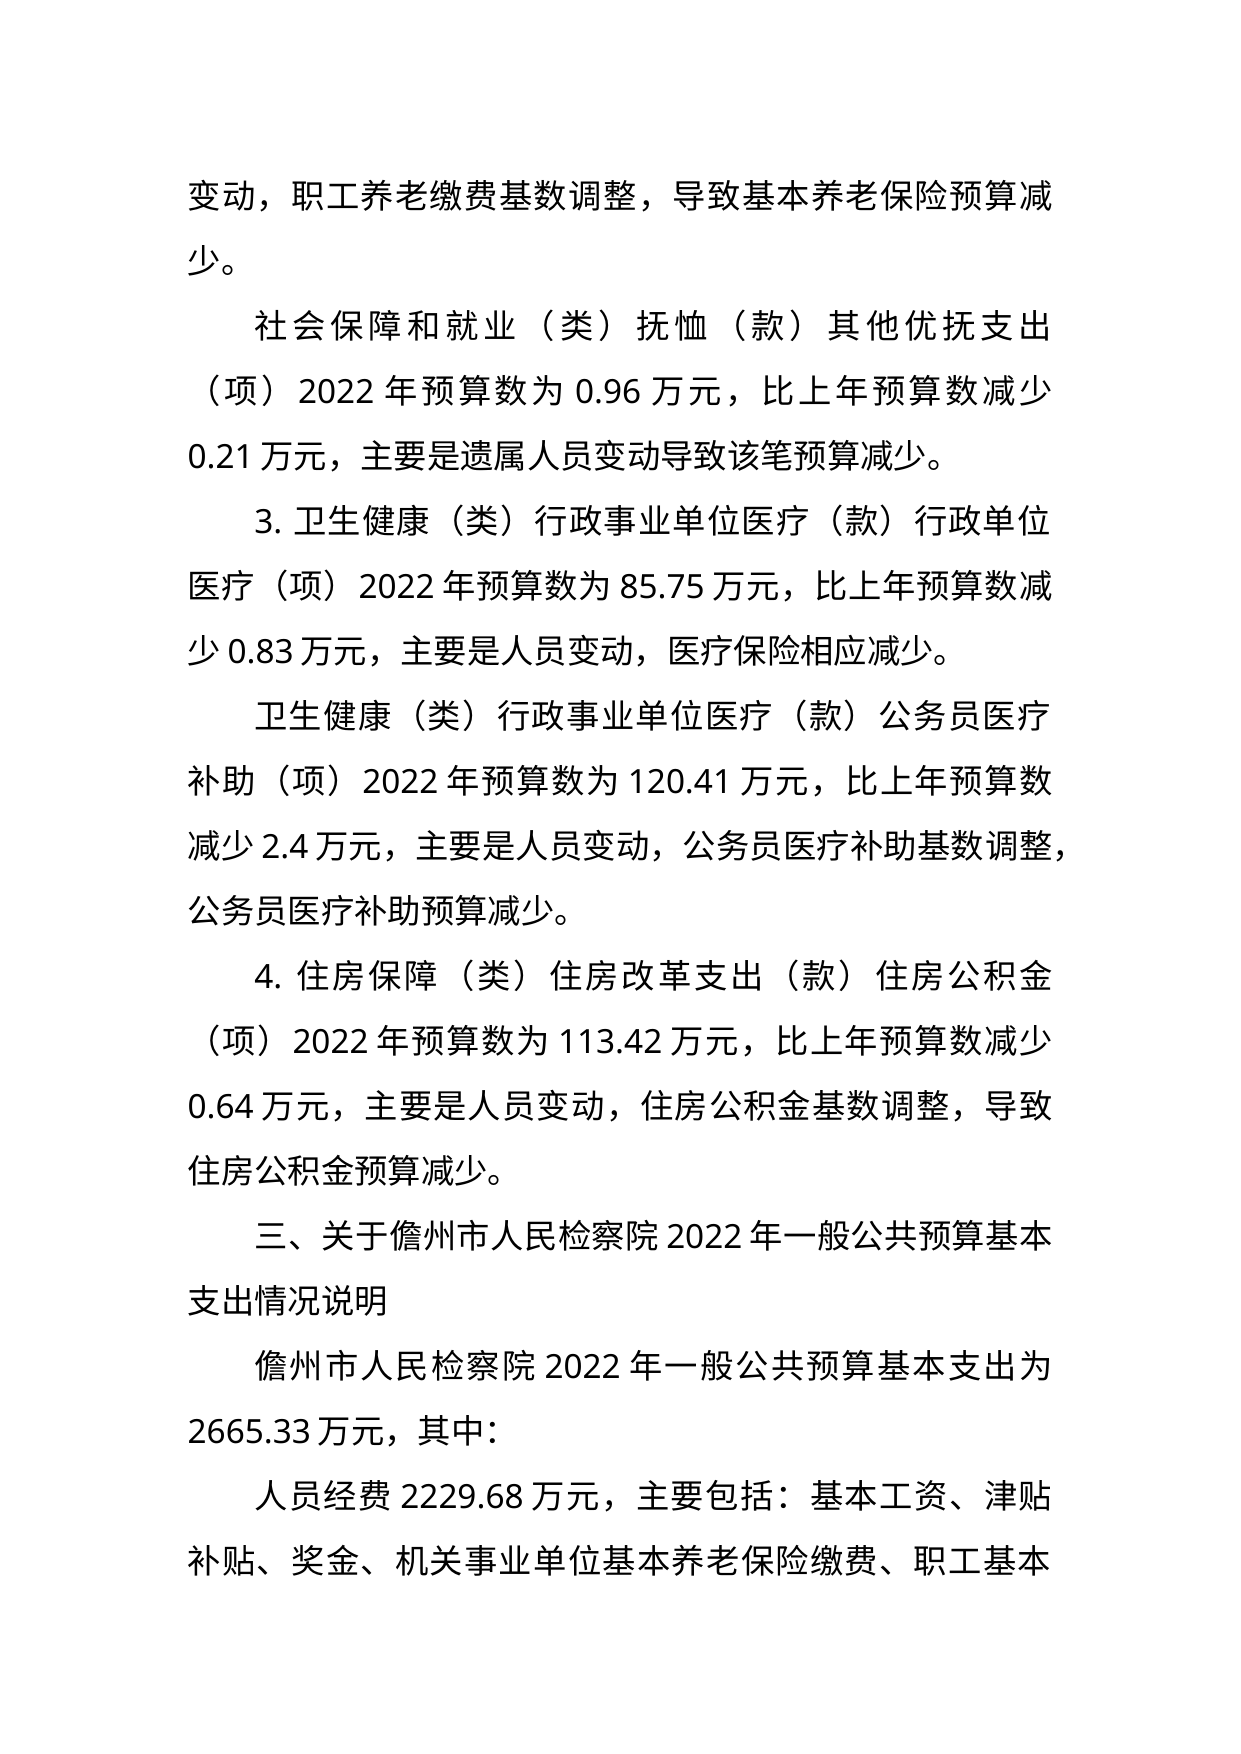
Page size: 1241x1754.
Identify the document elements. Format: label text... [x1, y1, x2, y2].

text 卫生健康（类）行政事业单位医疗（款）公务员医疗补助（项）2022年预算数为120.41万元，比上年预算数减少2.4万元，主要是人员变动，公务员医疗补助基数调整，公务员医疗补助预算减少。 [187, 682, 1053, 942]
text 儋州市人民检察院2022年一般公共预算基本支出为2665.33万元，其中： [187, 1332, 1053, 1462]
text 社会保障和就业（类）抚恤（款）其他优抚支出（项）2022年预算数为0.96万元，比上年预算数减少0.21万元，主要是遗属人员变动导致该笔预算减少。 [187, 292, 1053, 487]
text 4. 住房保障（类）住房改革支出（款）住房公积金（项）2022年预算数为113.42万元，比上年预算数减少0.64万元，主要是人员变动，住房公积金基数调整，导致住房公积金预算减少。 [187, 942, 1053, 1202]
text 三、关于儋州市人民检察院2022年一般公共预算基本支出情况说明 [187, 1202, 1053, 1332]
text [187, 162, 1053, 292]
text 3. 卫生健康（类）行政事业单位医疗（款）行政单位医疗（项）2022年预算数为85.75万元，比上年预算数减少0.83万元，主要是人员变动，医疗保险相应减少。 [187, 487, 1053, 682]
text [187, 1462, 1053, 1592]
